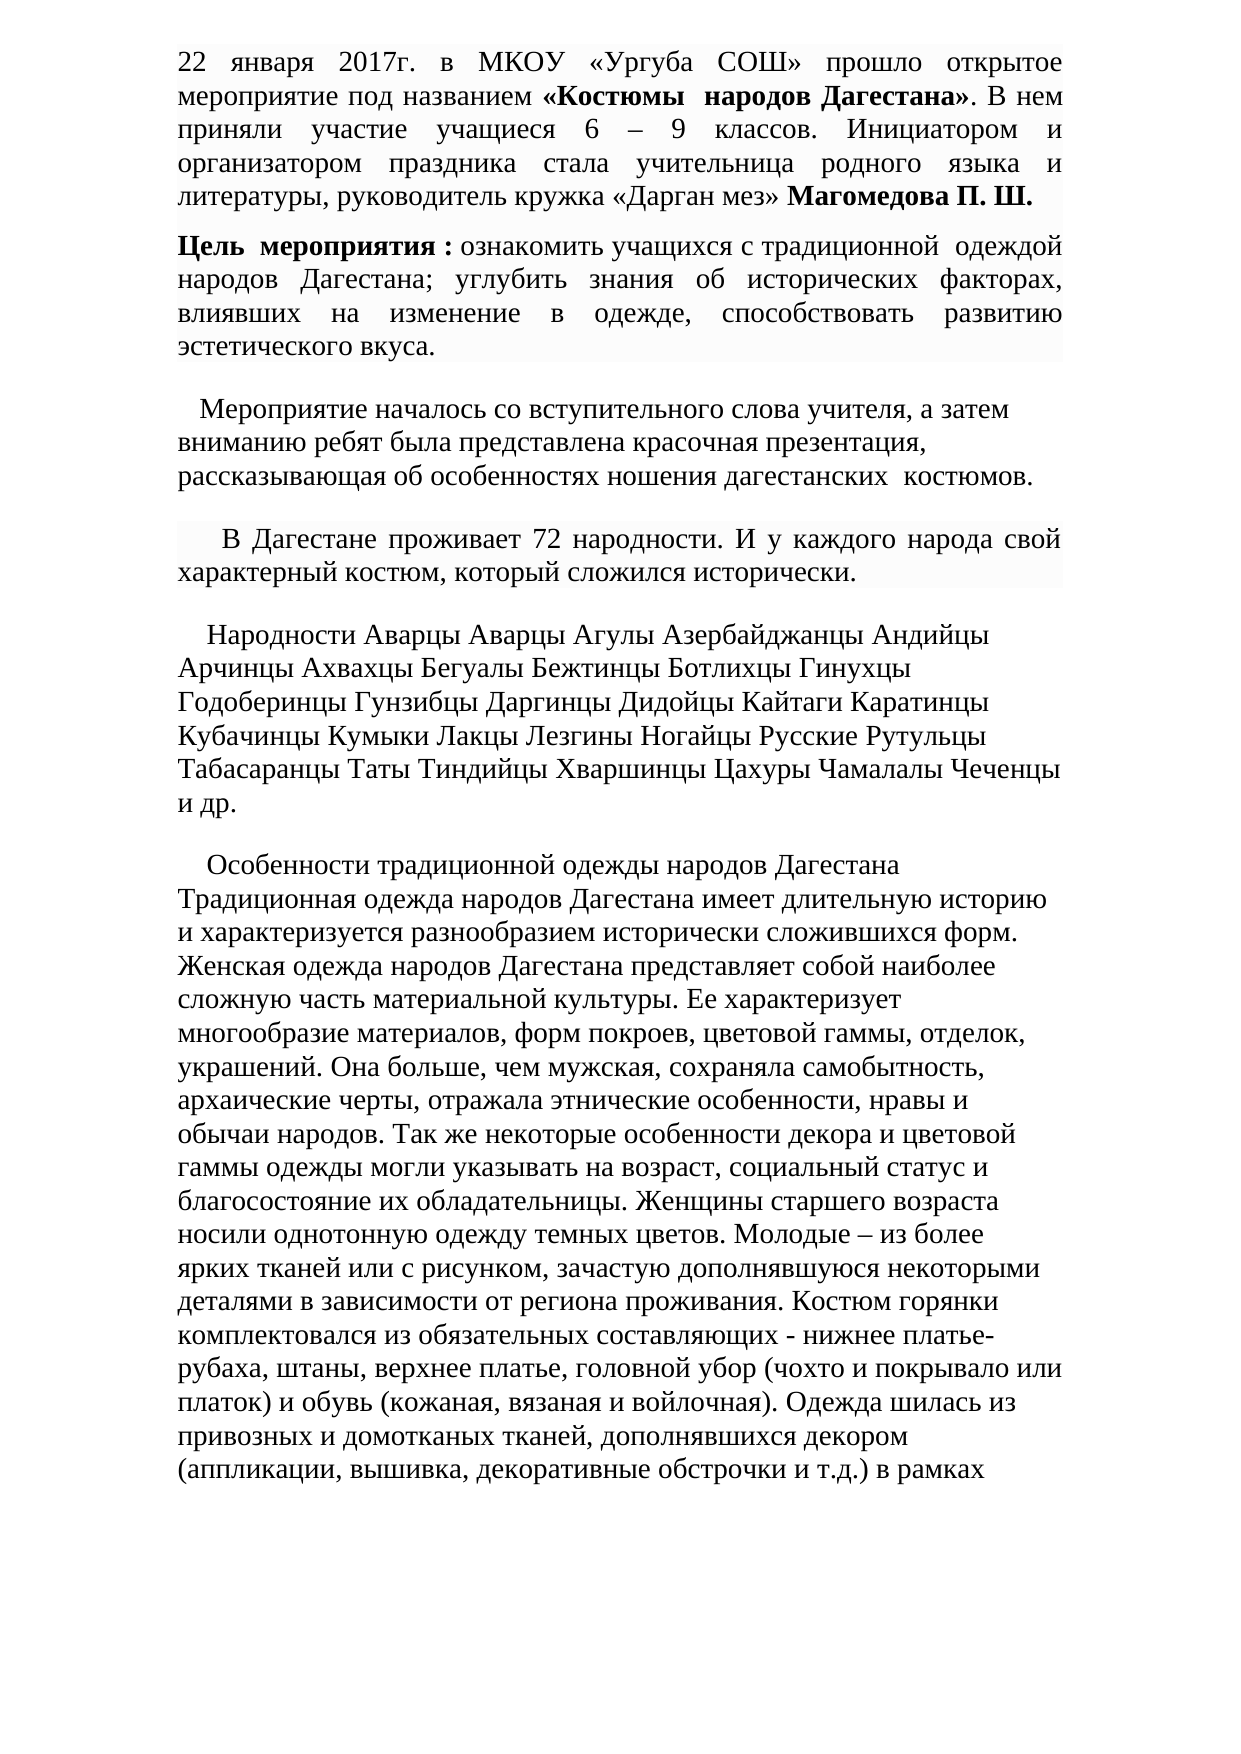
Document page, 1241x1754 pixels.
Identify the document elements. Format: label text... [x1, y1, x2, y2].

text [177, 847, 1063, 1485]
text Мероприятие началось со вступительного слова учителя, а затем вниманию ребят была представлена красочная презентация, рассказывающая об особенностях ношения дагестанских костюмов. [177, 391, 1063, 492]
text Народности Аварцы Аварцы Агулы Азербайджанцы Андийцы Арчинцы Ахвахцы Бегуалы Бежтинцы Ботлихцы Гинухцы Годоберинцы Гунзибцы Даргинцы Дидойцы Кайтаги Каратинцы Кубачинцы Кумыки Лакцы Лезгины Ногайцы Русские Рутульцы Табасаранцы Таты Тиндийцы Хваршинцы Цахуры Чамалалы Чеченцы и др. [177, 617, 1063, 818]
text 22 января 2017г. в МКОУ «Ургуба СОШ» прошло открытое мероприятие под названием «Костюмы народов Дагестана». В нем приняли участие учащиеся 6 – 9 классов. Инициатором и организатором праздника стала учительница родного языка и литературы, руководитель кружка «Дарган мез» Магомедова П. Ш. [177, 44, 1063, 212]
text Цель мероприятия : ознакомить учащихся с традиционной одеждой народов Дагестана; углубить знания об исторических факторах, влиявших на изменение в одежде, способствовать развитию эстетического вкуса. [177, 228, 1063, 362]
text В Дагестане проживает 72 народности. И у каждого народа свой характерный костюм, который сложился исторически. [177, 521, 1063, 588]
